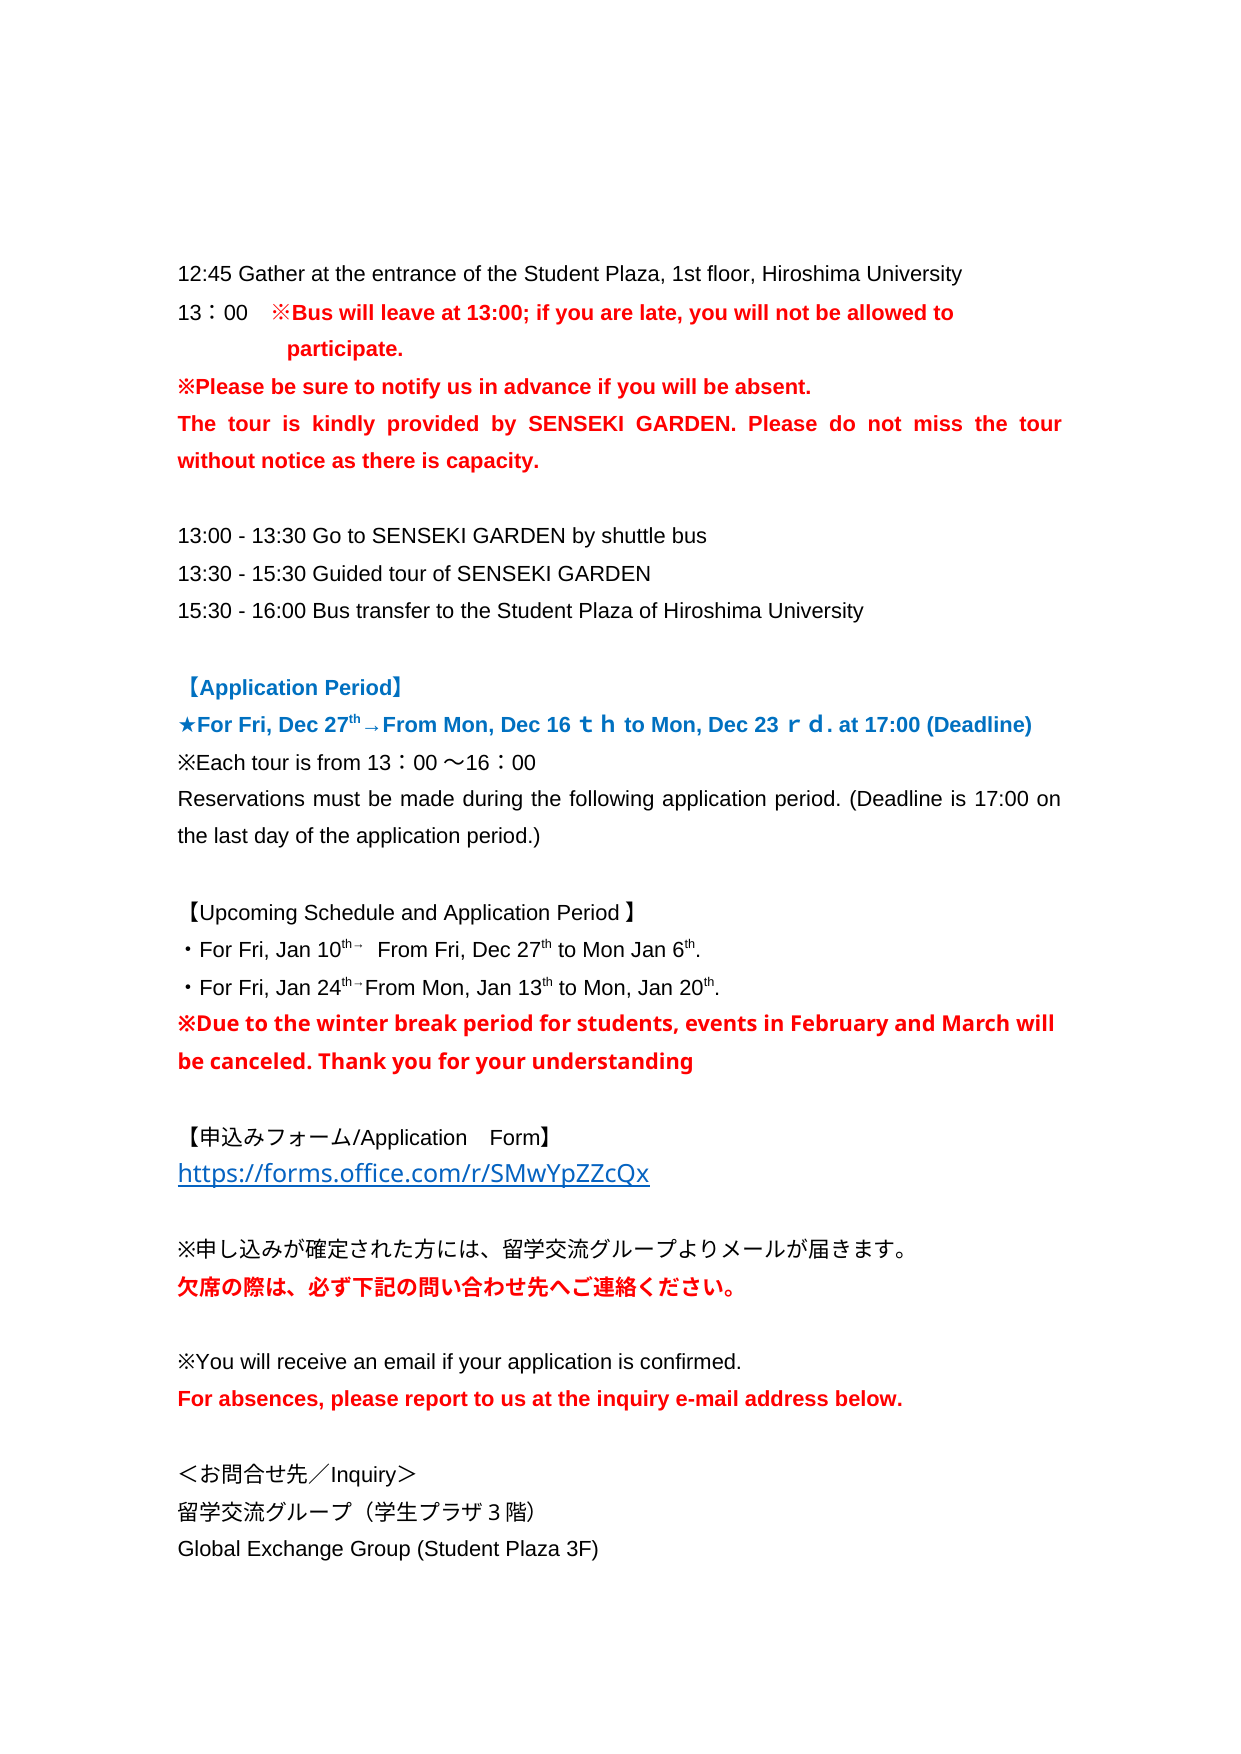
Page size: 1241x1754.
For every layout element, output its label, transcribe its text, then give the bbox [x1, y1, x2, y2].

text https://forms.office.com/r/SMwYpZZcQx [177, 1154, 1063, 1192]
text 13：00 ※Bus will leave at 13:00; if you are late, you will not be allowed to participate. [177, 292, 1063, 367]
text ★For Fri, Dec 27th→From Mon, Dec 16ｔｈ to Mon, Dec 23ｒｄ. at 17:00 (Deadline) [177, 704, 1063, 742]
text ※Each tour is from 13：00 ～16：00 [177, 742, 1063, 779]
text 【Application Period】 [177, 667, 1063, 704]
text ＜お問合せ先／Inquiry＞ 留学交流グループ（学生プラザ3階） [177, 1454, 1063, 1529]
text 【申込みフォーム/Application Form】 [177, 1079, 1063, 1154]
text ※Please be sure to notify us in advance if you will be absent. [177, 367, 1063, 404]
text ※Due to the winter break period for students, events in February and March will be canceled. Thank you for your understanding [177, 1004, 1063, 1079]
text ・For Fri, Jan 10th→ From Fri, Dec 27th to Mon Jan 6th. [177, 929, 1063, 967]
text ※You will receive an email if your application is confirmed. [177, 1342, 1063, 1379]
text For absences, please report to us at the inquiry e-mail address below. [177, 1379, 1063, 1417]
text ・For Fri, Jan 24th→From Mon, Jan 13th to Mon, Jan 20th. [177, 967, 1063, 1004]
text 欠席の際は、必ず下記の問い合わせ先へご連絡ください。 [177, 1267, 1063, 1304]
text 13:00 - 13:30 Go to SENSEKI GARDEN by shuttle bus [177, 517, 1063, 554]
text 12:45 Gather at the entrance of the Student Plaza, 1st floor, Hiroshima University [177, 217, 1063, 292]
text ※申し込みが確定された方には、留学交流グループよりメールが届きます。 [177, 1229, 1063, 1267]
text Global Exchange Group (Student Plaza 3F) [177, 1529, 1063, 1567]
text 【Upcoming Schedule and Application Period 】 [177, 892, 1063, 929]
text Reservations must be made during the following application period. (Deadline is 17:00 on the last day of the application period.) [177, 779, 1063, 854]
text The tour is kindly provided by SENSEKI GARDEN. Please do not miss the tour without notice as there is capacity. [177, 404, 1063, 479]
text 13:30 - 15:30 Guided tour of SENSEKI GARDEN 15:30 - 16:00 Bus transfer to the Student Plaza of Hiroshima University [177, 554, 1063, 667]
